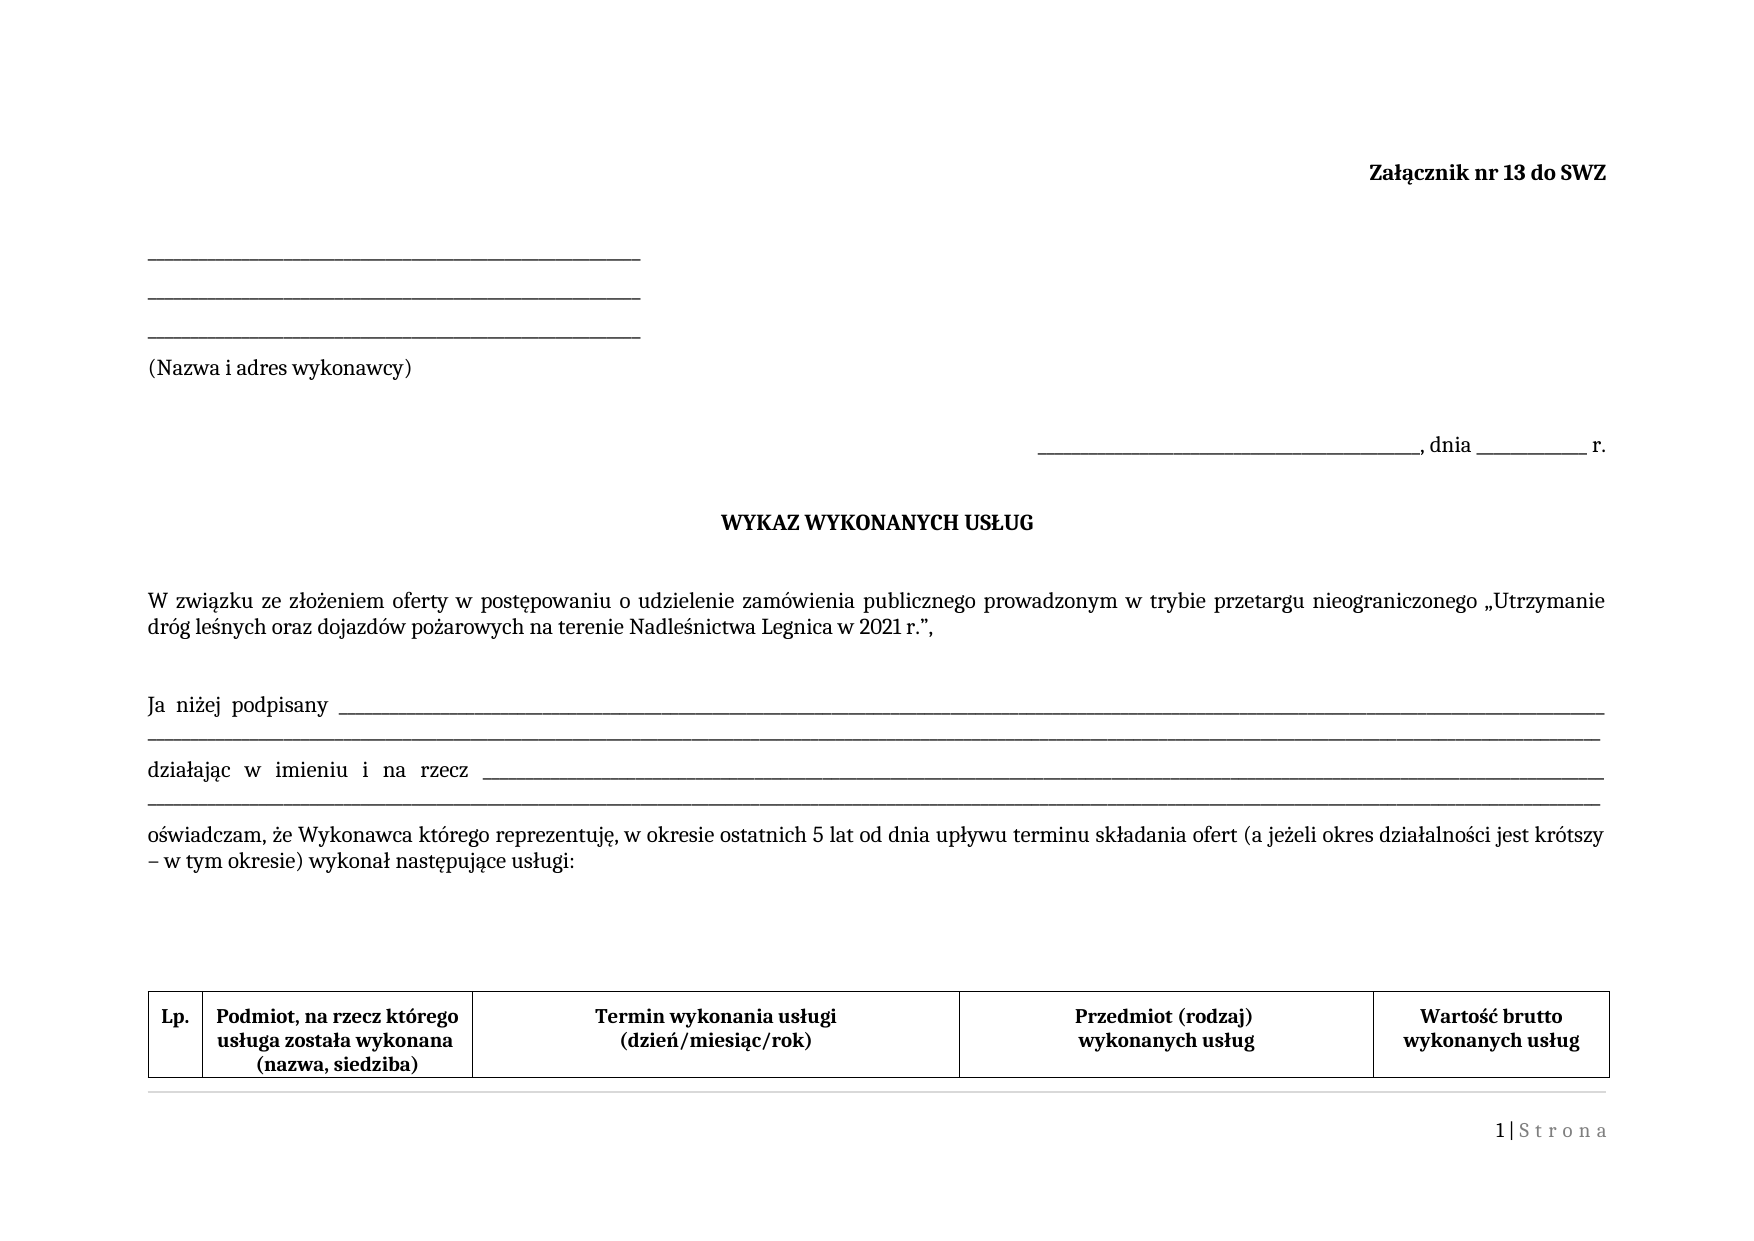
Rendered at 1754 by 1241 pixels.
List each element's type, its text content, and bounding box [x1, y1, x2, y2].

text _____________________________________________, dnia _____________ r. [148, 432, 1606, 458]
text __________________________________________________________ [148, 277, 1606, 303]
table_header Lp. [149, 992, 202, 1077]
text oświadczam, że Wykonawca którego reprezentuję, w okresie ostatnich 5 lat od dnia upływu terminu składania ofert (a jeżeli okres działalności jest krótszy – w tym okresie) wykonał następujące usługi: [148, 822, 1606, 875]
text W związku ze złożeniem oferty w postępowaniu o udzielenie zamówienia publicznego prowadzonym w trybie przetargu nieograniczonego „Utrzymanie dróg leśnych oraz dojazdów pożarowych na terenie Nadleśnictwa Legnica w 2021 r.”, [148, 587, 1606, 640]
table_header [960, 992, 1373, 1077]
text WYKAZ WYKONANYCH USŁUG [148, 510, 1606, 536]
text __________________________________________________________ [148, 316, 1606, 342]
text Załącznik nr 13 do SWZ [148, 160, 1606, 186]
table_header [1374, 992, 1609, 1077]
text __________________________________________________________ [148, 238, 1606, 264]
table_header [203, 992, 472, 1077]
text działając w imieniu i na rzecz ____________________________________________________________________________________________________________________________________ ___________________________________________________________________________________________________________________________________________________________________________ [148, 757, 1606, 809]
text Ja niżej podpisany _____________________________________________________________________________________________________________________________________________________ ___________________________________________________________________________________________________________________________________________________________________________ [148, 692, 1606, 744]
text (Nazwa i adres wykonawcy) [148, 354, 1606, 381]
table_header Termin wykonania usługi (dzień/miesiąc/rok) [473, 992, 959, 1077]
